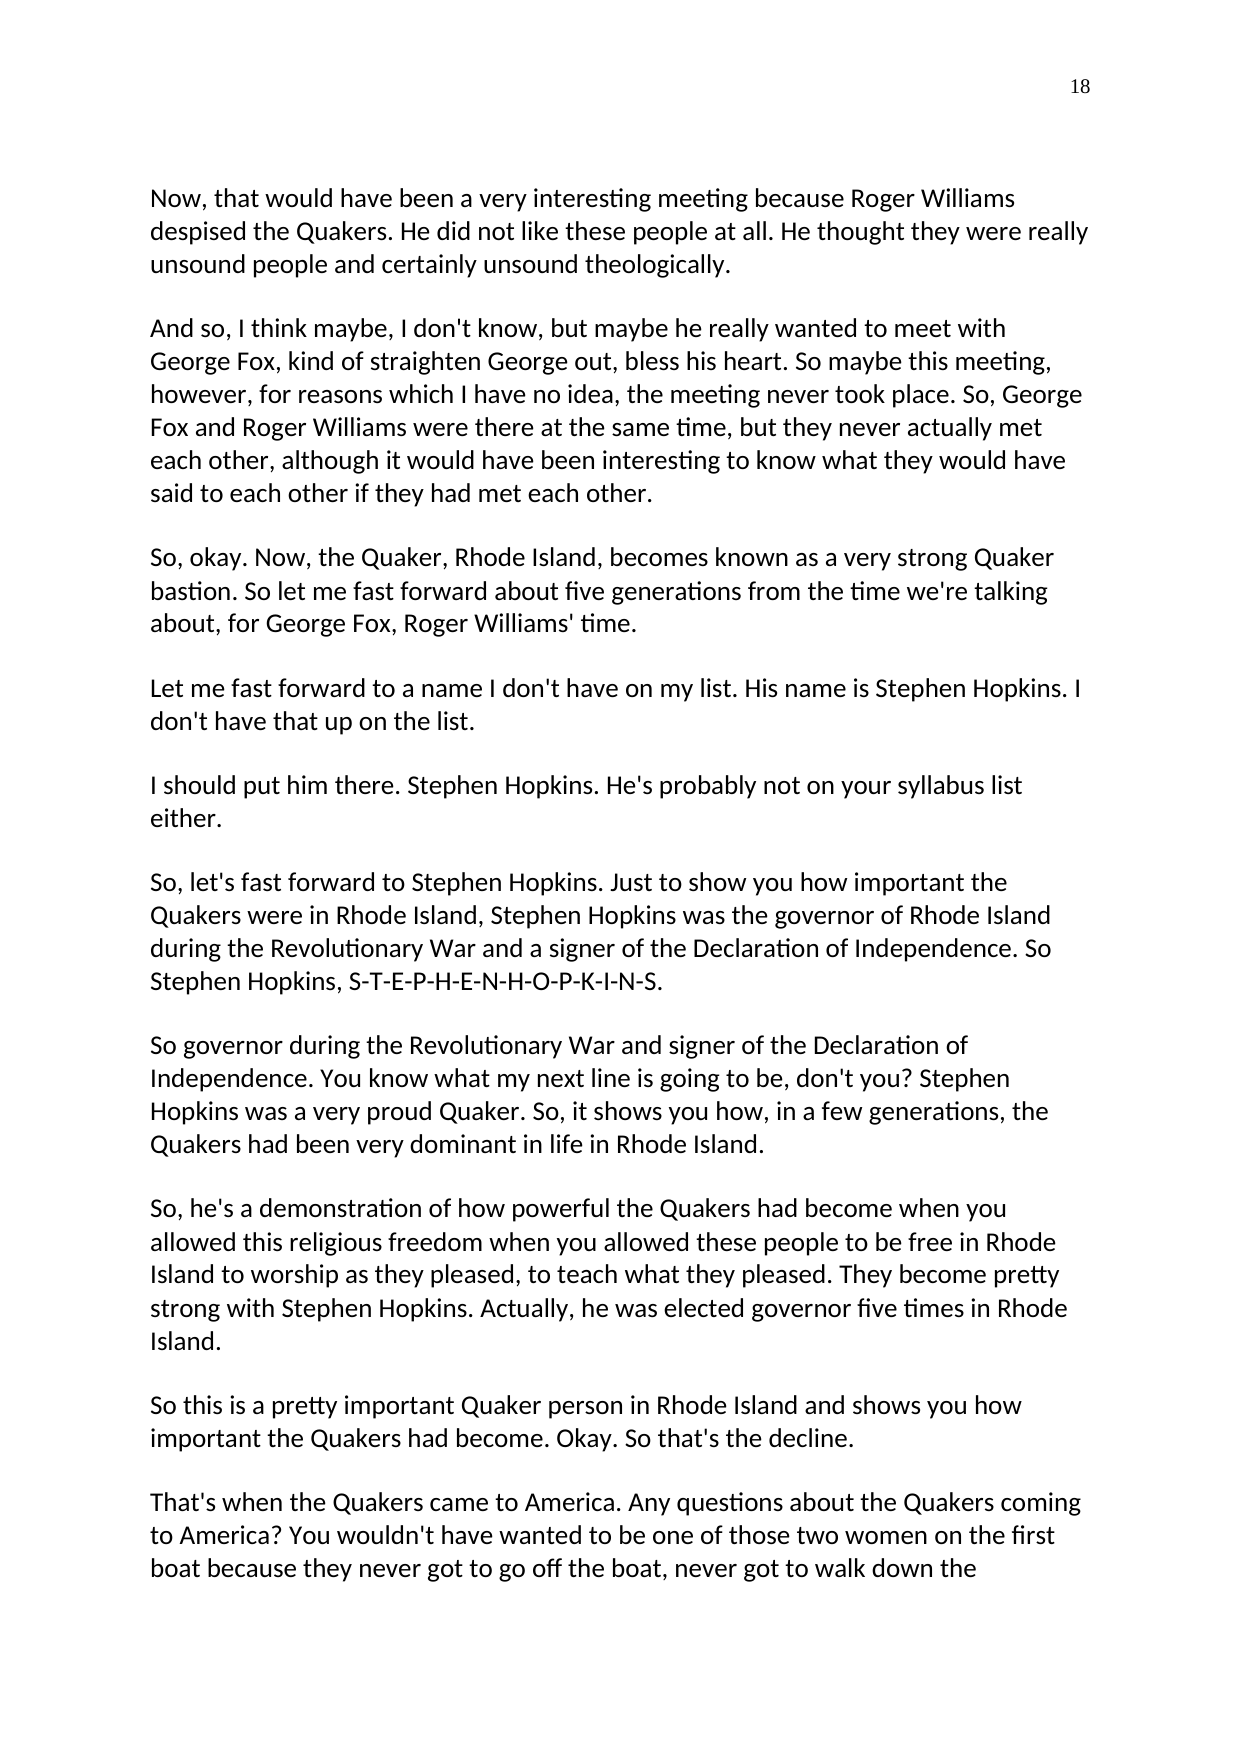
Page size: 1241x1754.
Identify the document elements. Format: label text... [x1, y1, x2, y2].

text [150, 1485, 1090, 1584]
text So, he's a demonstration of how powerful the Quakers had become when you allowed this religious freedom when you allowed these people to be free in Rhode Island to worship as they pleased, to teach what they pleased. They become pretty strong with Stephen Hopkins. Actually, he was elected governor five times in Rhode Island. [150, 1192, 1090, 1357]
text So, let's fast forward to Stephen Hopkins. Just to show you how important the Quakers were in Rhode Island, Stephen Hopkins was the governor of Rhode Island during the Revolutionary War and a signer of the Declaration of Independence. So Stephen Hopkins, S-T-E-P-H-E-N-H-O-P-K-I-N-S. [150, 865, 1090, 997]
text Let me fast forward to a name I don't have on my list. His name is Stephen Hopkins. I don't have that up on the list. [150, 671, 1090, 737]
text So this is a pretty important Quaker person in Rhode Island and shows you how important the Quakers had become. Okay. So that's the decline. [150, 1388, 1090, 1454]
text So, okay. Now, the Quaker, Rhode Island, becomes known as a very strong Quaker bastion. So let me fast forward about five generations from the time we're talking about, for George Fox, Roger Williams' time. [150, 541, 1090, 640]
text I should put him there. Stephen Hopkins. He's probably not on your syllabus list either. [150, 768, 1090, 834]
text And so, I think maybe, I don't know, but maybe he really wanted to meet with George Fox, kind of straighten George out, bless his heart. So maybe this meeting, however, for reasons which I have no idea, the meeting never took place. So, George Fox and Roger Williams were there at the same time, but they never actually met each other, although it would have been interesting to know what they would have said to each other if they had met each other. [150, 311, 1090, 509]
text So governor during the Revolutionary War and signer of the Declaration of Independence. You know what my next line is going to be, don't you? Stephen Hopkins was a very proud Quaker. So, it shows you how, in a few generations, the Quakers had been very dominant in life in Rhode Island. [150, 1028, 1090, 1161]
text Now, that would have been a very interesting meeting because Roger Williams despised the Quakers. He did not like these people at all. He thought they were really unsound people and certainly unsound theologically. [150, 181, 1090, 280]
